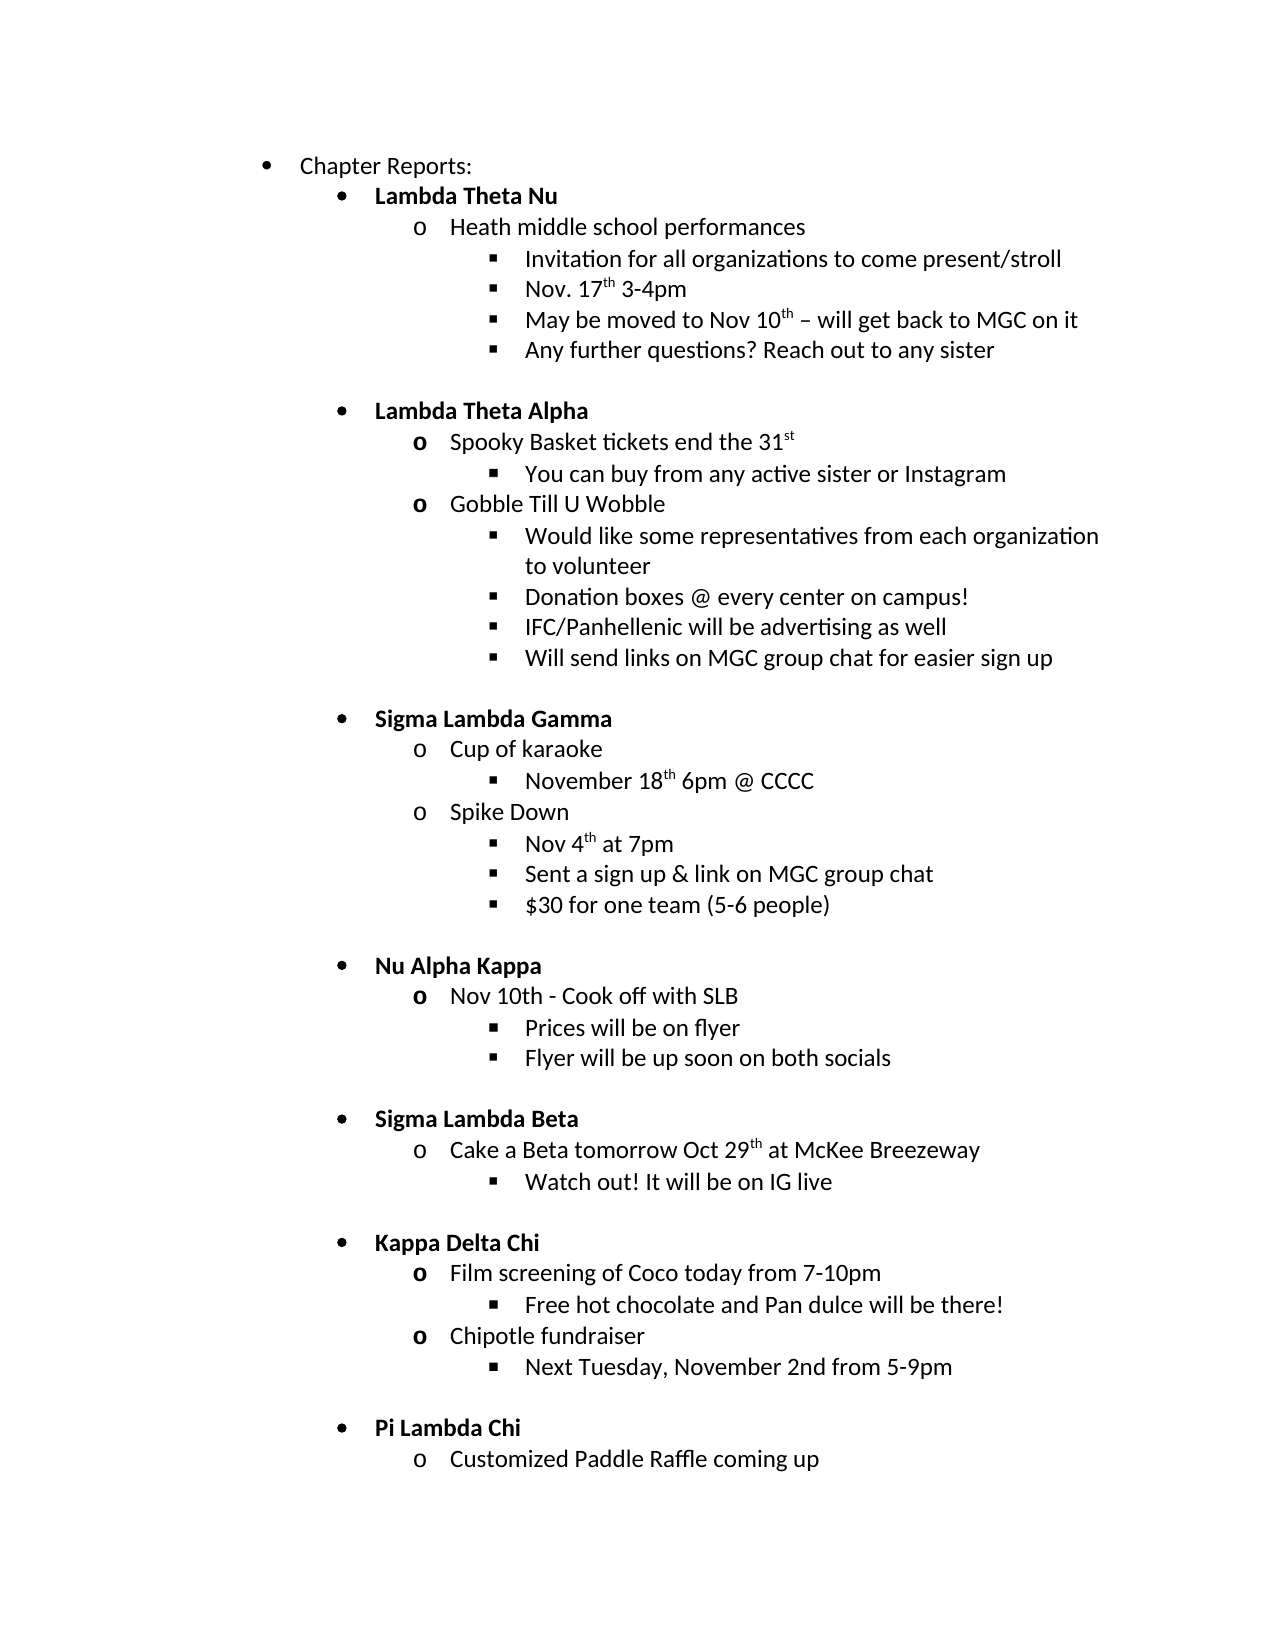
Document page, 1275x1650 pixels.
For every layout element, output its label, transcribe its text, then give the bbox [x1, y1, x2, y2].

list Sigma Lambda Gamma [337, 703, 1125, 734]
list May be moved to Nov 10th – will get back to MGC on it [487, 304, 1125, 334]
list Sigma Lambda Beta [337, 1104, 1125, 1134]
list Cake a Beta tomorrow Oct 29th at McKee Breezeway [412, 1134, 1125, 1166]
list You can buy from any active sister or Instagram [487, 458, 1125, 488]
list Spooky Basket tickets end the 31st [412, 426, 1125, 458]
list IFC/Panhellenic will be advertising as well [487, 612, 1125, 642]
list Invitation for all organizations to come present/stroll [487, 243, 1125, 273]
list Film screening of Coco today from 7-10pm [412, 1257, 1125, 1289]
list $30 for one team (5-6 people) [487, 889, 1125, 919]
list Sent a sign up & link on MGC group chat [487, 858, 1125, 889]
list Nov 4th at 7pm [487, 828, 1125, 858]
list Pi Lambda Chi [337, 1413, 1125, 1443]
list November 18th 6pm @ CCCC [487, 765, 1125, 796]
list Nu Alpha Kappa [337, 950, 1125, 980]
list Flyer will be up soon on both socials [487, 1043, 1125, 1073]
list Free hot chocolate and Pan dulce will be there! [487, 1289, 1125, 1320]
list Nov 10th - Cook off with SLB [412, 980, 1125, 1012]
list Cup of karaoke [412, 734, 1125, 765]
list Spike Down [412, 796, 1125, 828]
list Heath middle school performances [412, 211, 1125, 243]
list Lambda Theta Alpha [337, 395, 1125, 426]
list Will send links on MGC group chat for easier sign up [487, 642, 1125, 673]
list Prices will be on flyer [487, 1012, 1125, 1043]
list Any further questions? Reach out to any sister [487, 334, 1125, 365]
list Kappa Delta Chi [337, 1227, 1125, 1257]
list Next Tuesday, November 2nd from 5-9pm [487, 1352, 1125, 1382]
list Donation boxes @ every center on campus! [487, 581, 1125, 612]
list Customized Paddle Raffle coming up [412, 1443, 1125, 1475]
list Would like some representatives from each organization to volunteer [487, 520, 1125, 581]
list Watch out! It will be on IG live [487, 1166, 1125, 1196]
list Gobble Till U Wobble [412, 488, 1125, 520]
list Chapter Reports: [262, 150, 1125, 181]
list Lambda Theta Nu [337, 181, 1125, 211]
list Chipotle fundraiser [412, 1320, 1125, 1352]
list Nov. 17th 3-4pm [487, 273, 1125, 304]
